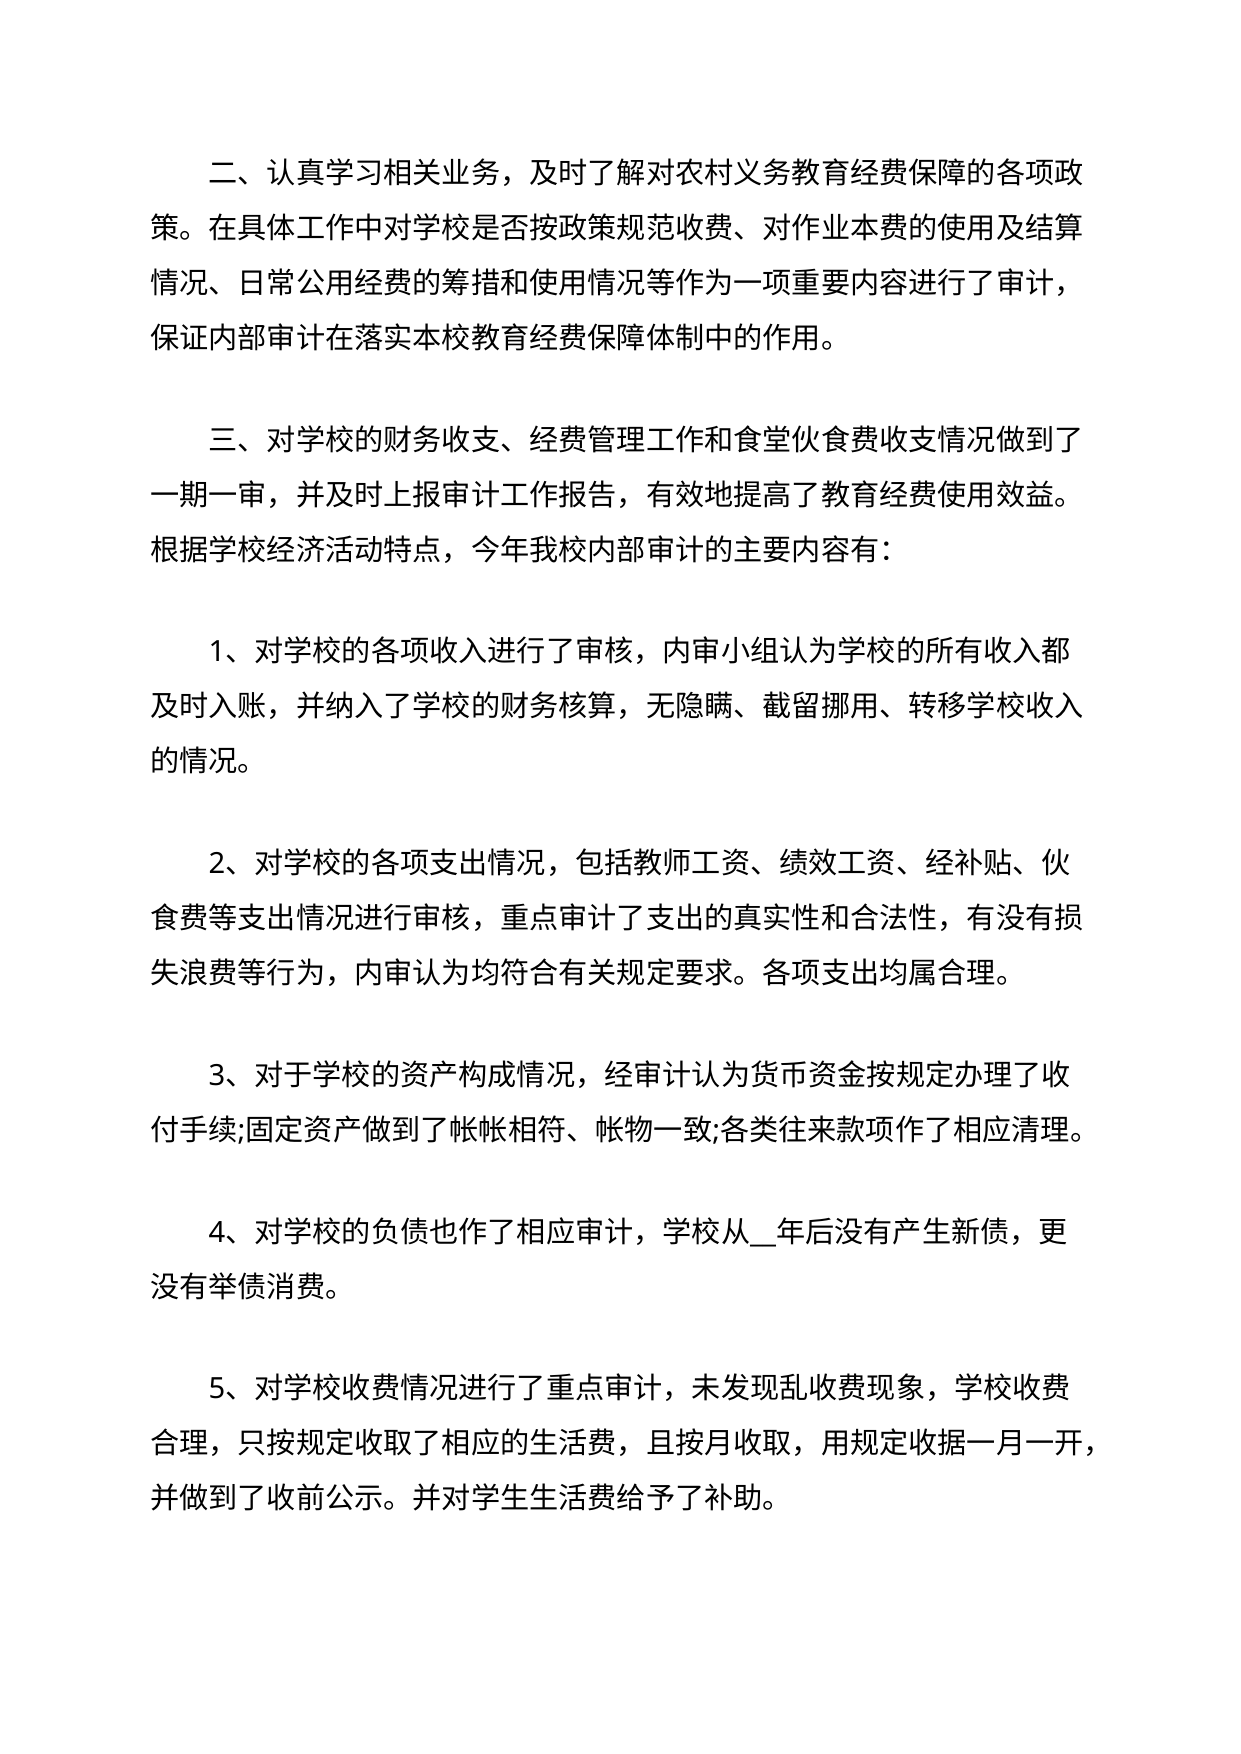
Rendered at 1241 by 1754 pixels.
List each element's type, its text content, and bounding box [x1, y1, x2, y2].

text 二、认真学习相关业务，及时了解对农村义务教育经费保障的各项政策。在具体工作中对学校是否按政策规范收费、对作业本费的使用及结算情况、日常公用经费的筹措和使用情况等作为一项重要内容进行了审计，保证内部审计在落实本校教育经费保障体制中的作用。 [150, 150, 1090, 357]
text 1、对学校的各项收入进行了审核，内审小组认为学校的所有收入都及时入账，并纳入了学校的财务核算，无隐瞒、截留挪用、转移学校收入的情况。 [150, 628, 1090, 780]
text 4、对学校的负债也作了相应审计，学校从__年后没有产生新债，更没有举债消费。 [150, 1208, 1090, 1306]
text 3、对于学校的资产构成情况，经审计认为货币资金按规定办理了收付手续;固定资产做到了帐帐相符、帐物一致;各类往来款项作了相应清理。 [150, 1051, 1090, 1149]
text 2、对学校的各项支出情况，包括教师工资、绩效工资、经补贴、伙食费等支出情况进行审核，重点审计了支出的真实性和合法性，有没有损失浪费等行为，内审认为均符合有关规定要求。各项支出均属合理。 [150, 840, 1090, 992]
text 三、对学校的财务收支、经费管理工作和食堂伙食费收支情况做到了一期一审，并及时上报审计工作报告，有效地提高了教育经费使用效益。根据学校经济活动特点，今年我校内部审计的主要内容有： [150, 416, 1090, 568]
text 5、对学校收费情况进行了重点审计，未发现乱收费现象，学校收费合理，只按规定收取了相应的生活费，且按月收取，用规定收据一月一开，并做到了收前公示。并对学生生活费给予了补助。 [150, 1365, 1090, 1517]
